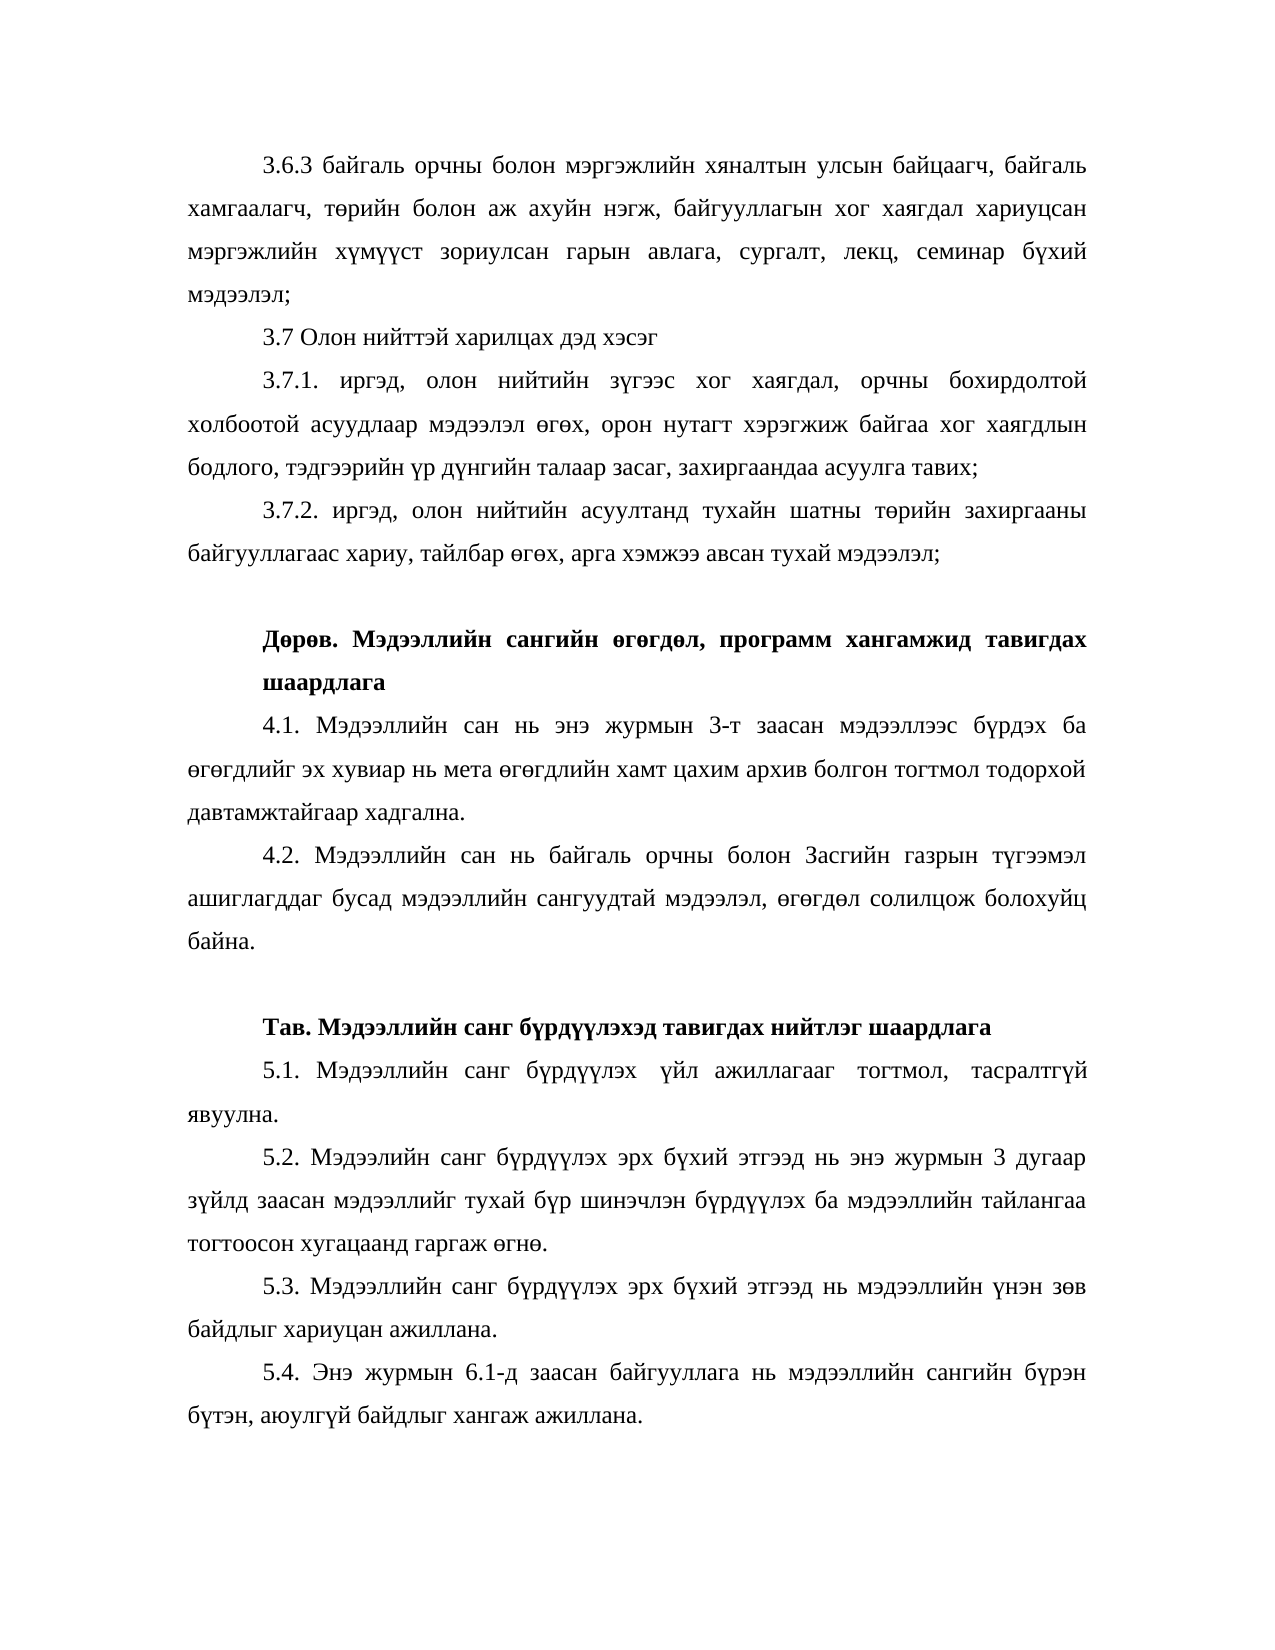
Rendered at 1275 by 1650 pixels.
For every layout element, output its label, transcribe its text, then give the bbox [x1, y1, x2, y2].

text Дөрөв. Мэдээллийн сангийн өгөгдөл, программ хангамжид тавигдах шаардлага [262, 624, 1087, 696]
text 3.7 Олон нийттэй харилцах дэд хэсэг [187, 322, 1087, 351]
text 3.7.1. иргэд, олон нийтийн зүгээс хог хаягдал, орчны бохирдолтой холбоотой асуудлаар мэдээлэл өгөх, орон нутагт хэрэгжиж байгаа хог хаягдлын бодлого, тэдгээрийн үр дүнгийн талаар засаг, захиргаандаа асуулга тавих; [187, 366, 1087, 481]
text 5.2. Мэдээлийн санг бүрдүүлэх эрх бүхий этгээд нь энэ журмын 3 дугаар зүйлд заасан мэдээллийг тухай бүр шинэчлэн бүрдүүлэх ба мэдээллийн тайлангаа тогтоосон хугацаанд гаргаж өгнө. [187, 1142, 1087, 1257]
text 3.6.3 байгаль орчны болон мэргэжлийн хяналтын улсын байцаагч, байгаль хамгаалагч, төрийн болон аж ахуйн нэгж, байгууллагын хог хаягдал хариуцсан мэргэжлийн хүмүүст зориулсан гарын авлага, сургалт, лекц, семинар бүхий мэдээлэл; [187, 150, 1087, 308]
text 4.2. Мэдээллийн сан нь байгаль орчны болон Засгийн газрын түгээмэл ашиглагддаг бусад мэдээллийн сангуудтай мэдээлэл, өгөгдөл солилцож болохуйц байна. [187, 840, 1087, 955]
text Тав. Мэдээллийн санг бүрдүүлэхэд тавигдах нийтлэг шаардлага [187, 1012, 1087, 1041]
text 4.1. Мэдээллийн сан нь энэ журмын 3-т заасан мэдээллээс бүрдэх ба өгөгдлийг эх хувиар нь мета өгөгдлийн хамт цахим архив болгон тогтмол тодорхой давтамжтайгаар хадгална. [187, 711, 1087, 826]
text 3.7.2. иргэд, олон нийтийн асуултанд тухайн шатны төрийн захиргааны байгууллагаас хариу, тайлбар өгөх, арга хэмжээ авсан тухай мэдээлэл; [187, 495, 1087, 567]
text 5.1. Мэдээллийн санг бүрдүүлэх үйл ажиллагааг тогтмол, тасралтгүй явуулна. [187, 1056, 1087, 1127]
text 5.3. Мэдээллийн санг бүрдүүлэх эрх бүхий этгээд нь мэдээллийн үнэн зөв байдлыг хариуцан ажиллана. [187, 1271, 1087, 1343]
text 5.4. Энэ журмын 6.1-д заасан байгууллага нь мэдээллийн сангийн бүрэн бүтэн, аюулгүй байдлыг хангаж ажиллана. [187, 1357, 1087, 1429]
